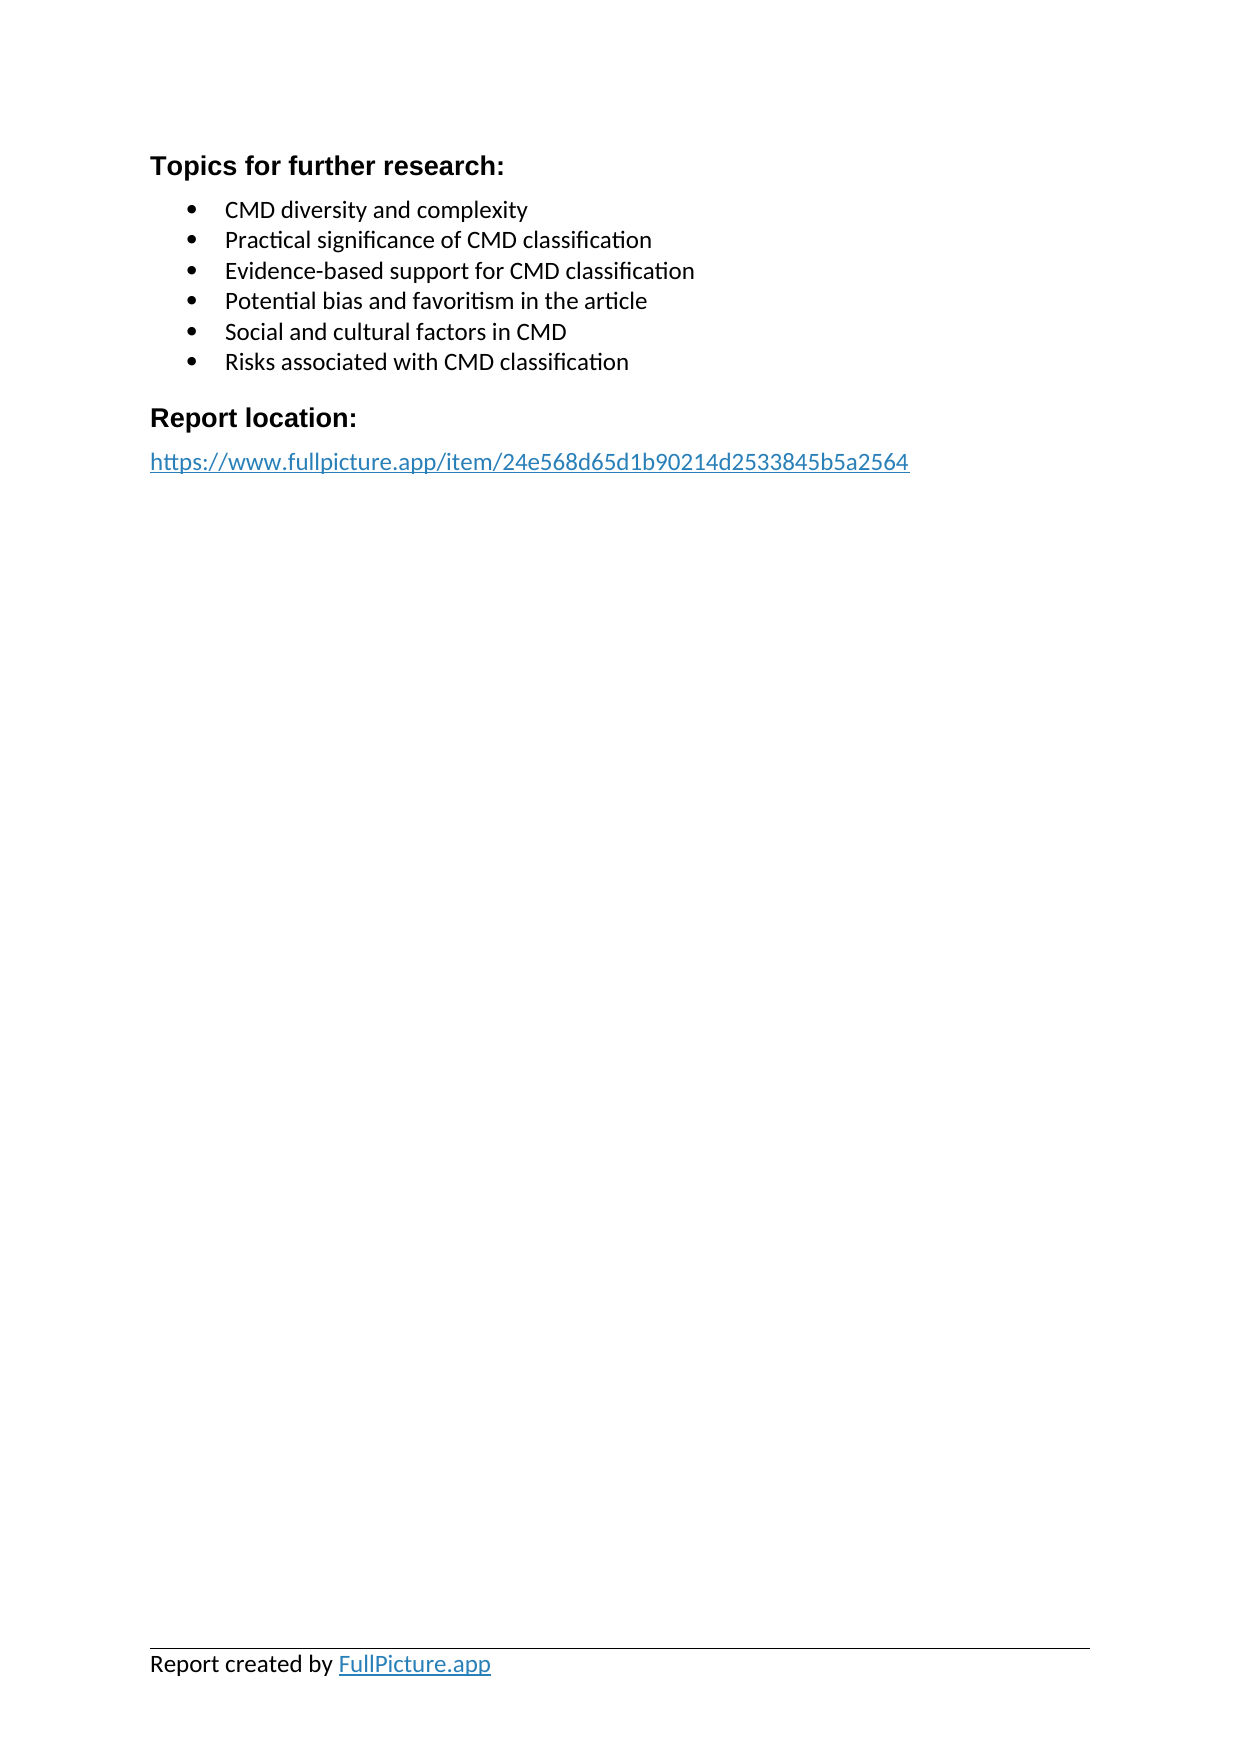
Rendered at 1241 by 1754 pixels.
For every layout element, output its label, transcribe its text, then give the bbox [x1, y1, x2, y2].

list CMD diversity and complexity [187, 194, 1090, 224]
list Potential bias and favoritism in the article [187, 285, 1090, 316]
list Social and cultural factors in CMD [187, 316, 1090, 346]
subtitle Topics for further research: [150, 150, 1090, 181]
subtitle Report location: [150, 402, 1090, 433]
list Practical significance of CMD classification [187, 224, 1090, 255]
list Risks associated with CMD classification [187, 346, 1090, 377]
text https://www.fullpicture.app/item/24e568d65d1b90214d2533845b5a2564 [150, 446, 1090, 476]
list Evidence-based support for CMD classification [187, 255, 1090, 285]
